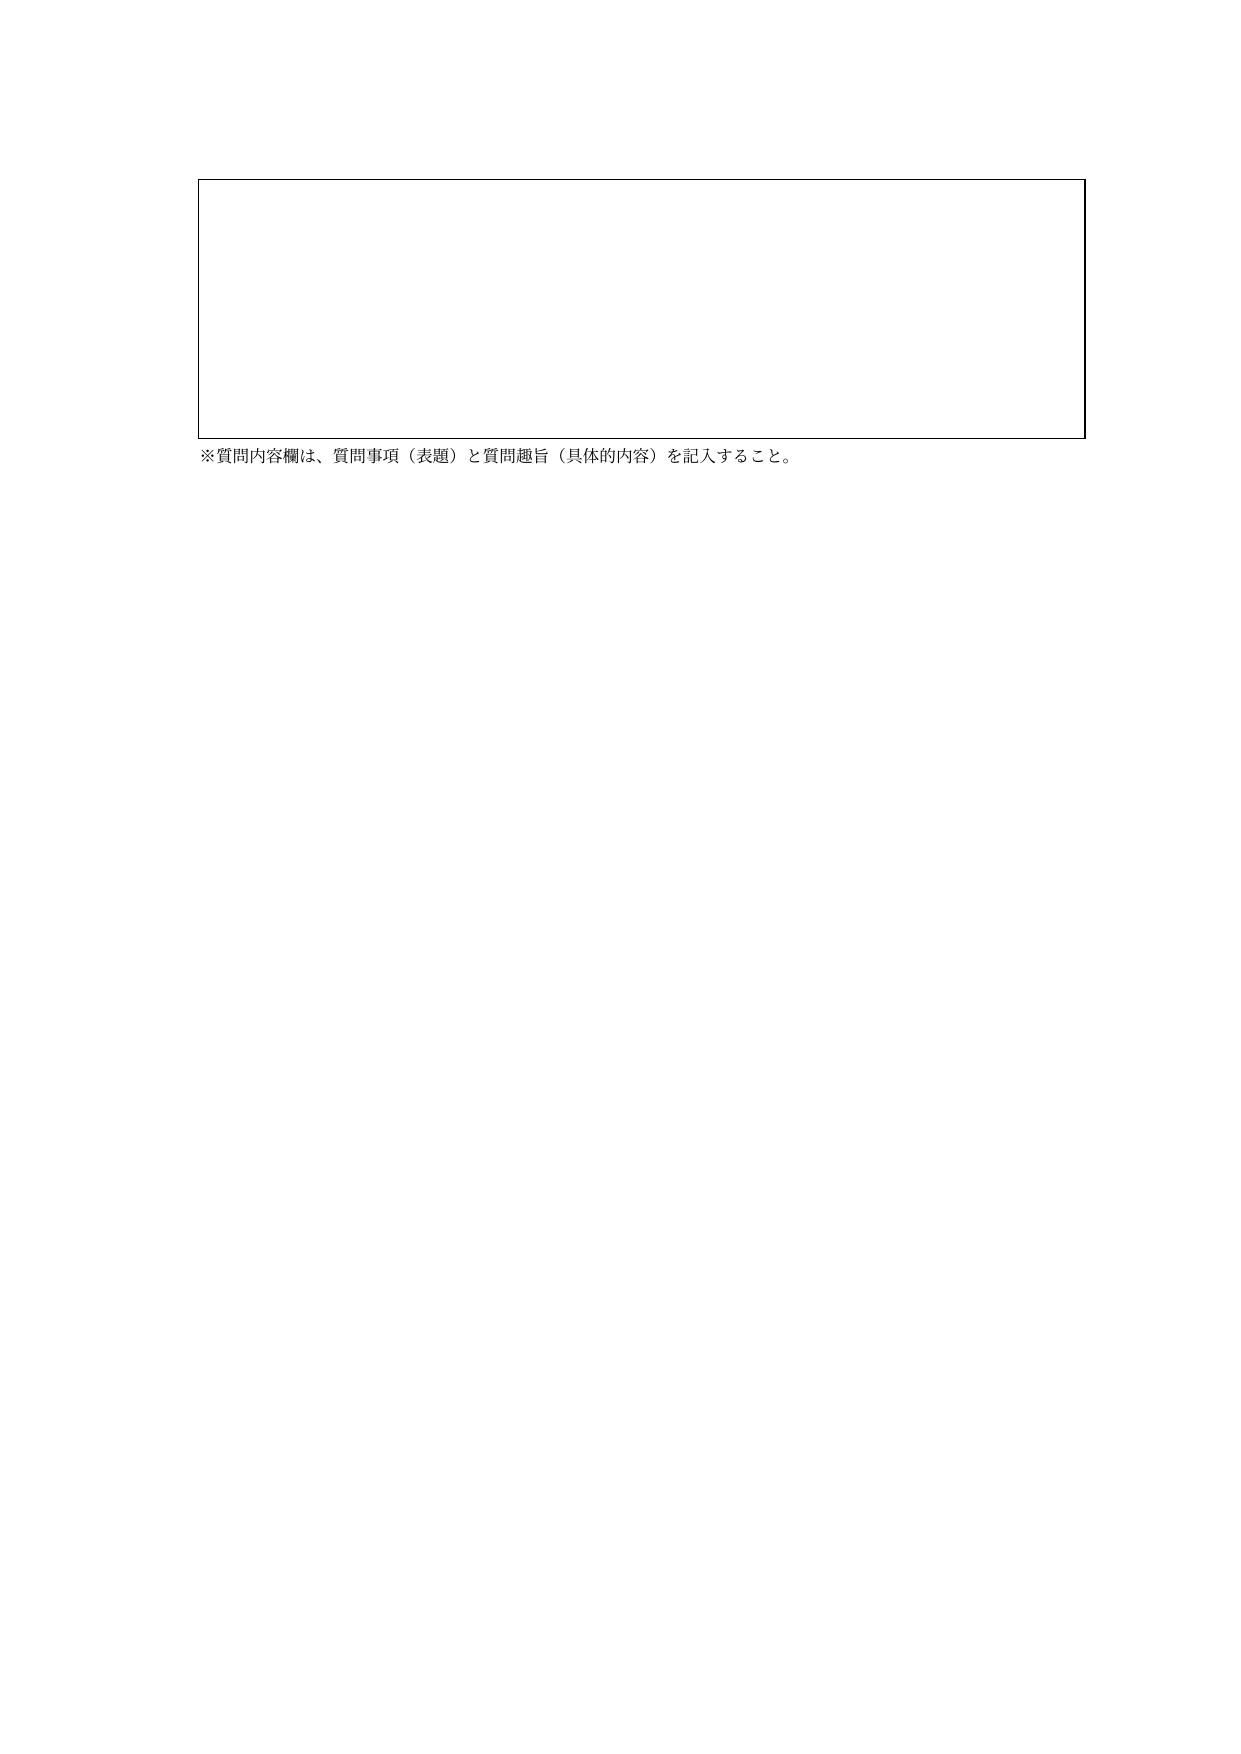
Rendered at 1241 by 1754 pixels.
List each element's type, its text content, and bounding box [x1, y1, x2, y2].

text ※質問内容欄は、質問事項（表題）と質問趣旨（具体的内容）を記入すること。 [177, 439, 1063, 470]
table_cell [199, 180, 1084, 438]
